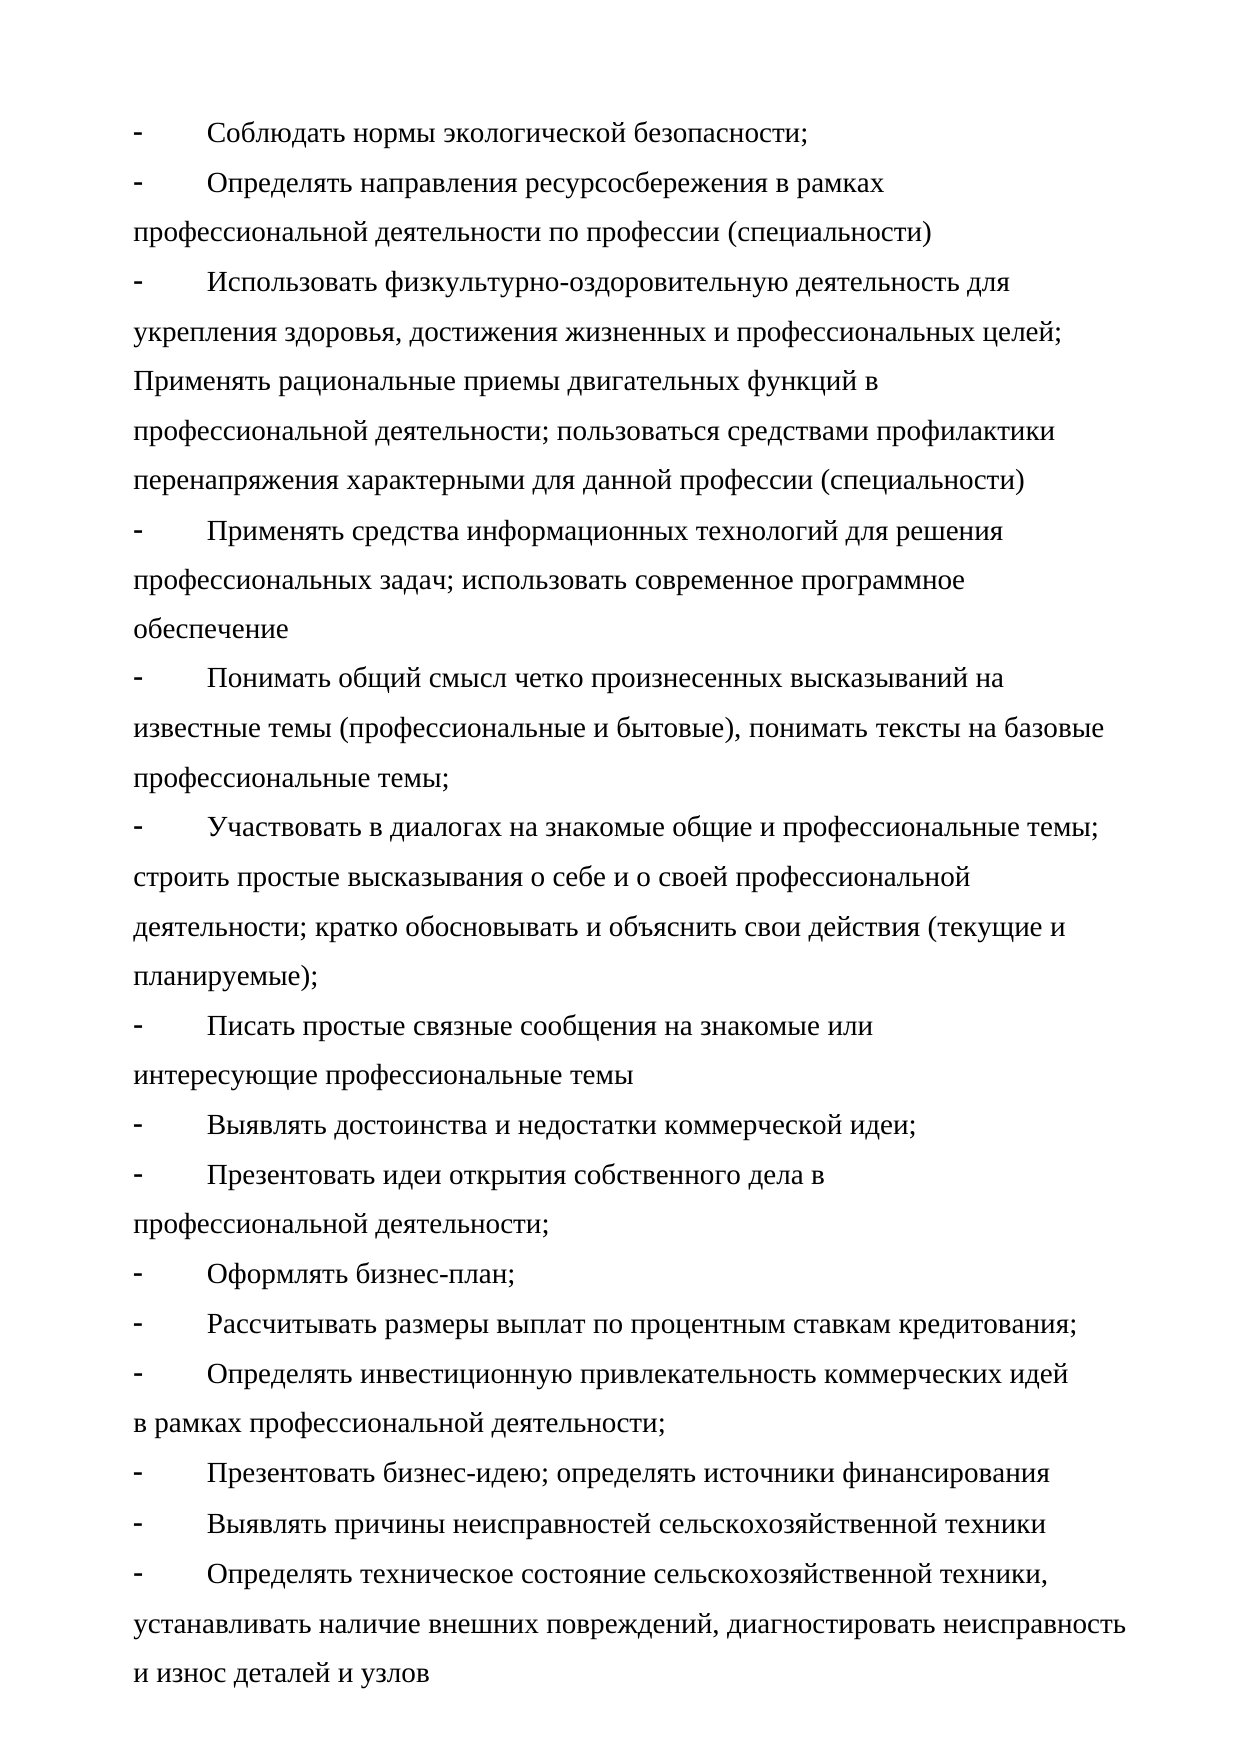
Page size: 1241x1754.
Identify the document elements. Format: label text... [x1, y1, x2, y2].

list Определять направления ресурсосбережения в рамках профессиональной деятельности по профессии (специальности) [133, 165, 1124, 248]
list Презентовать идеи открытия собственного дела в профессиональной деятельности; [133, 1157, 1065, 1239]
list Презентовать бизнес-идею; определять источники финансирования [133, 1456, 1240, 1489]
list Оформлять бизнес-план; [133, 1256, 1240, 1289]
list Соблюдать нормы экологической безопасности; [133, 115, 1240, 148]
list Рассчитывать размеры выплат по процентным ставкам кредитования; [133, 1306, 1240, 1340]
list Определять техническое состояние сельскохозяйственной техники, устанавливать наличие внешних повреждений, диагностировать неисправность и износ деталей и узлов [133, 1556, 1147, 1688]
list Участвовать в диалогах на знакомые общие и профессиональные темы; строить простые высказывания о себе и о своей профессиональной деятельности; кратко обосновывать и объяснить свои действия (текущие и планируемые); [133, 809, 1150, 992]
list Понимать общий смысл четко произнесенных высказываний на известные темы (профессиональные и бытовые), понимать тексты на базовые профессиональные темы; [133, 661, 1137, 793]
list Выявлять достоинства и недостатки коммерческой идеи; [133, 1107, 1240, 1140]
list Определять инвестиционную привлекательность коммерческих идей в рамках профессиональной деятельности; [133, 1356, 1088, 1439]
list Писать простые связные сообщения на знакомые или интересующие профессиональные темы [133, 1008, 1064, 1091]
list Выявлять причины неисправностей сельскохозяйственной техники [133, 1506, 1240, 1539]
list Использовать физкультурно-оздоровительную деятельность для укрепления здоровья, достижения жизненных и профессиональных целей; Применять рациональные приемы двигательных функций в профессиональной деятельности; пользоваться средствами профилактики перенапряжения характерными для данной профессии (специальности) [133, 264, 1119, 496]
list Применять средства информационных технологий для решения профессиональных задач; использовать современное программное обеспечение [133, 513, 1126, 644]
